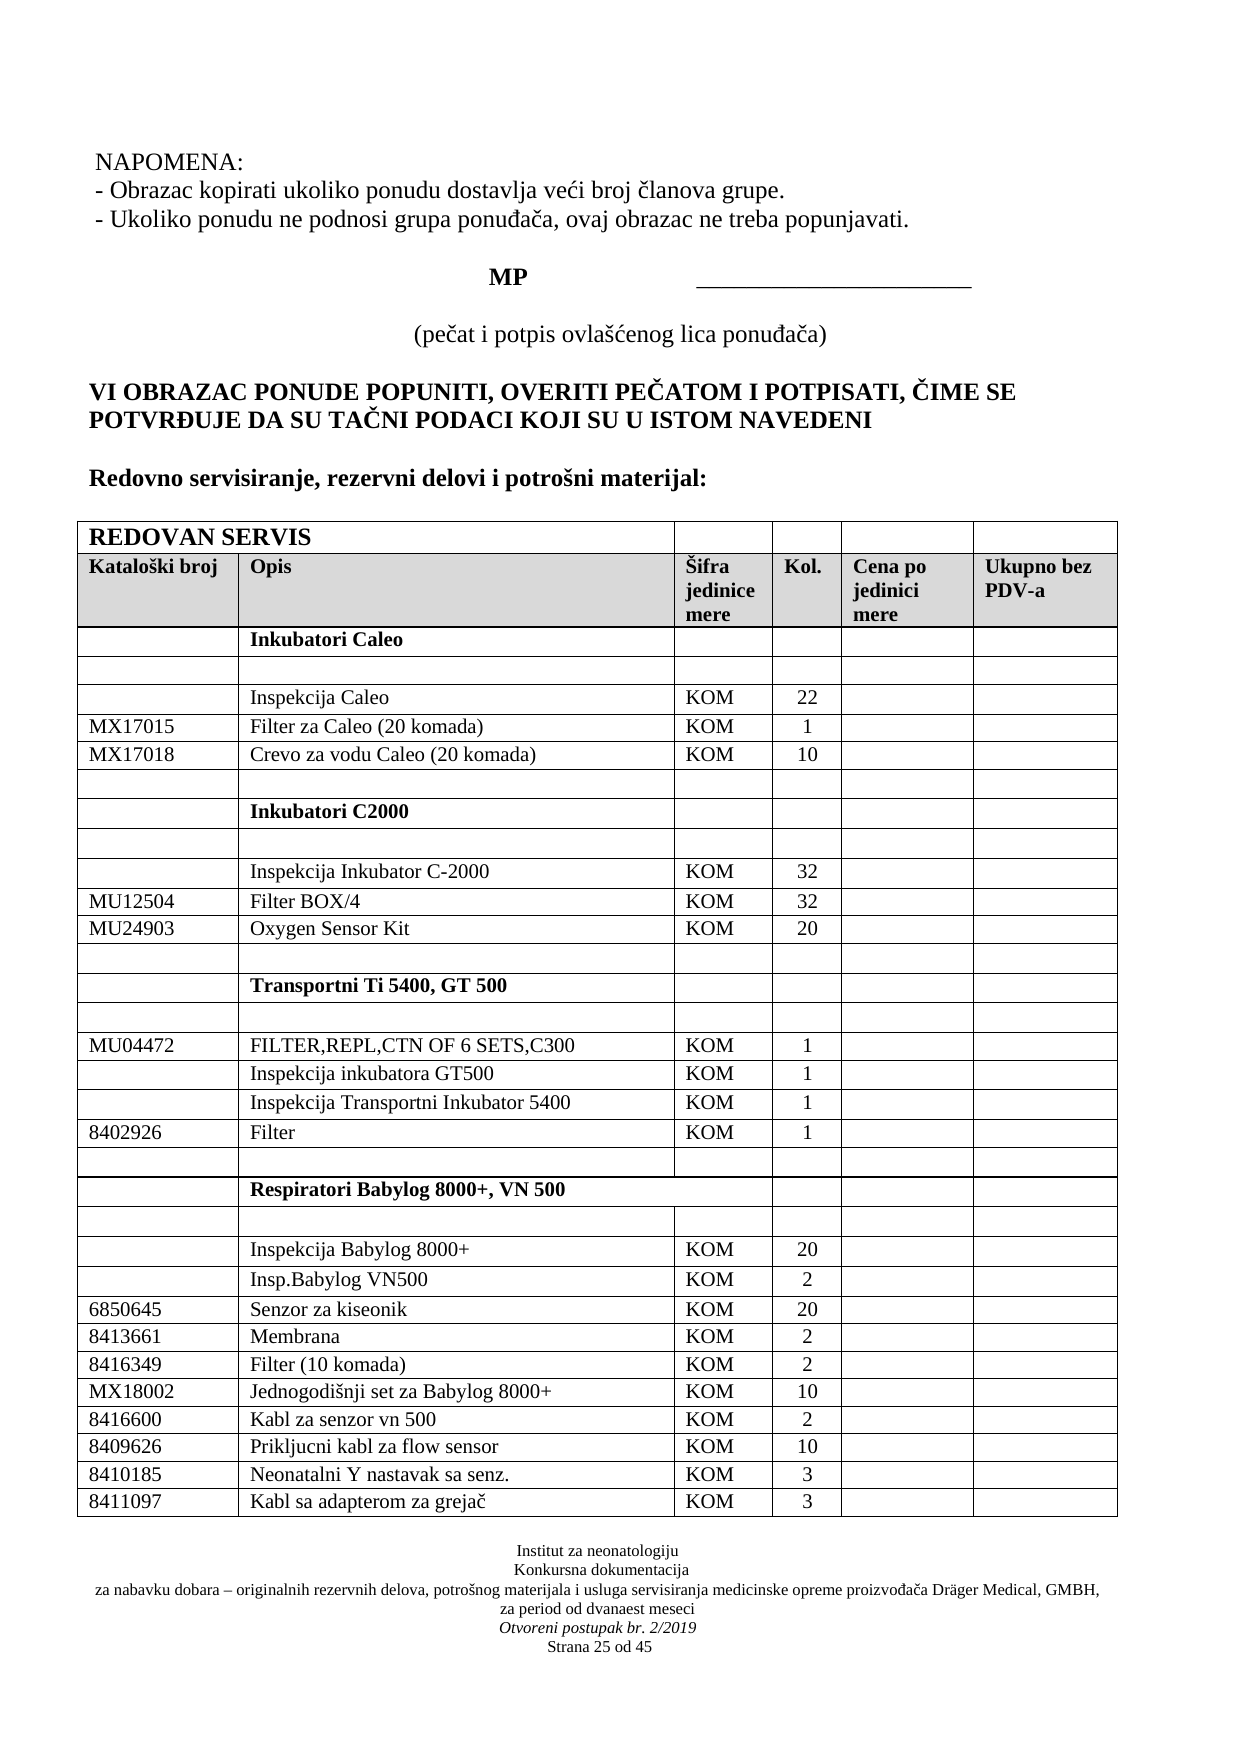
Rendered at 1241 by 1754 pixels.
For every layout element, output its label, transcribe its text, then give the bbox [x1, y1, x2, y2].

table_cell MX17015 [78, 715, 238, 741]
table_header [675, 522, 772, 553]
table_cell [78, 1237, 238, 1266]
table_cell [78, 1003, 238, 1032]
table_cell [675, 657, 772, 684]
table_cell [773, 657, 841, 684]
table_cell [974, 1120, 1117, 1147]
text Redovno servisiranje, rezervni delovi i potrošni materijal: [89, 463, 1106, 492]
table_cell 3 [773, 1462, 841, 1488]
table_cell 8409626 [78, 1434, 238, 1461]
table_cell 8416600 [78, 1407, 238, 1433]
table_cell [78, 799, 238, 828]
table_cell 2 [773, 1352, 841, 1378]
table_cell 10 [773, 742, 841, 768]
table_cell [78, 1267, 238, 1296]
table_cell [842, 1462, 973, 1488]
table_cell [675, 799, 772, 828]
table_cell Šifra jedinice mere [675, 554, 772, 626]
table_cell [239, 1207, 674, 1236]
table_cell KOM [675, 1237, 772, 1266]
table_cell [974, 657, 1117, 684]
table_cell [842, 1120, 973, 1147]
table_cell [78, 628, 238, 656]
table_cell 8411097 [78, 1489, 238, 1516]
text MP ______________________ [89, 262, 1106, 291]
table_cell [974, 1090, 1117, 1119]
text - Ukoliko ponudu ne podnosi grupa ponuđača, ovaj obrazac ne treba popunjavati. [89, 204, 1106, 262]
table_header REDOVAN SERVIS [78, 522, 674, 553]
table_cell 6850645 [78, 1297, 238, 1323]
table_cell [773, 944, 841, 972]
table_cell [974, 974, 1117, 1002]
table_cell Prikljucni kabl za flow sensor [239, 1434, 674, 1461]
table_cell Cena po jedinici mere [842, 554, 973, 626]
table_cell [974, 1434, 1117, 1461]
table_cell Neonatalni Y nastavak sa senz. [239, 1462, 674, 1488]
table_cell Membrana [239, 1324, 674, 1351]
table_cell [974, 1237, 1117, 1266]
table_cell [842, 1379, 973, 1406]
table_cell [773, 1178, 841, 1206]
table_cell [675, 1148, 772, 1176]
table_cell [974, 889, 1117, 915]
table_cell [974, 770, 1117, 798]
table_cell [974, 715, 1117, 741]
table_cell [675, 829, 772, 858]
table_cell [974, 1207, 1117, 1236]
table_cell [239, 1148, 674, 1176]
table_cell 20 [773, 916, 841, 943]
table_cell [974, 1061, 1117, 1089]
table_cell MU12504 [78, 889, 238, 915]
table_cell [773, 770, 841, 798]
table_cell 8416349 [78, 1352, 238, 1378]
table_cell KOM [675, 1352, 772, 1378]
table_cell [974, 1267, 1117, 1296]
table_cell Inspekcija Inkubator C-2000 [239, 859, 674, 888]
table_header [842, 522, 973, 553]
table_cell Opis [239, 554, 674, 626]
table_cell [974, 1178, 1117, 1206]
table_cell Oxygen Sensor Kit [239, 916, 674, 943]
table_cell KOM [675, 715, 772, 741]
table_cell 2 [773, 1267, 841, 1296]
table_cell [78, 770, 238, 798]
table_cell Filter (10 komada) [239, 1352, 674, 1378]
table_cell [842, 628, 973, 656]
table_cell 32 [773, 889, 841, 915]
table_cell Inspekcija inkubatora GT500 [239, 1061, 674, 1089]
table_cell Filter BOX/4 [239, 889, 674, 915]
table_cell 2 [773, 1407, 841, 1433]
table_cell 1 [773, 715, 841, 741]
table_cell KOM [675, 1324, 772, 1351]
table_cell [842, 1267, 973, 1296]
table_cell FILTER,REPL,CTN OF 6 SETS,C300 [239, 1033, 674, 1059]
table_cell [842, 657, 973, 684]
table_cell KOM [675, 1407, 772, 1433]
table_cell Inkubatori C2000 [239, 799, 674, 828]
table_header [773, 522, 841, 553]
table_cell [239, 770, 674, 798]
table_cell Ukupno bez PDV-a [974, 554, 1117, 626]
table_cell [974, 1148, 1117, 1176]
table_cell [78, 944, 238, 972]
table_cell 32 [773, 859, 841, 888]
table_cell KOM [675, 1379, 772, 1406]
table_cell [78, 1207, 238, 1236]
table_cell [773, 974, 841, 1002]
table_cell [842, 1178, 973, 1206]
table_cell 8413661 [78, 1324, 238, 1351]
text VI OBRAZAC PONUDE POPUNITI, OVERITI PEČATOM I POTPISATI, ČIME SE POTVRĐUJE DA SU TAČNI PODACI KOJI SU U ISTOM NAVEDENI [89, 377, 1106, 434]
table_cell [842, 1297, 973, 1323]
table_cell [974, 1033, 1117, 1059]
table_cell [842, 1061, 973, 1089]
table_cell KOM [675, 685, 772, 713]
table_cell [842, 859, 973, 888]
table_cell KOM [675, 889, 772, 915]
table_cell [78, 974, 238, 1002]
table_cell Jednogodišnji set za Babylog 8000+ [239, 1379, 674, 1406]
table_cell [974, 1407, 1117, 1433]
table_cell [842, 1090, 973, 1119]
table_cell [974, 859, 1117, 888]
table_cell Inkubatori Caleo [239, 628, 674, 656]
table_cell Kol. [773, 554, 841, 626]
table_cell [842, 715, 973, 741]
table_cell KOM [675, 1267, 772, 1296]
table_cell KOM [675, 1090, 772, 1119]
table_cell [773, 628, 841, 656]
table_cell Kabl za senzor vn 500 [239, 1407, 674, 1433]
table_cell [78, 1061, 238, 1089]
table_cell [675, 1003, 772, 1032]
table_cell [773, 829, 841, 858]
table_cell [78, 657, 238, 684]
table_cell [842, 1207, 973, 1236]
table_cell [842, 1237, 973, 1266]
table_cell Inspekcija Caleo [239, 685, 674, 713]
table_cell [78, 685, 238, 713]
table_cell [675, 944, 772, 972]
table_cell [78, 829, 238, 858]
table_cell [675, 1207, 772, 1236]
table_cell [842, 829, 973, 858]
table_cell [773, 1207, 841, 1236]
table_cell 3 [773, 1489, 841, 1516]
table_cell 2 [773, 1324, 841, 1351]
table_cell [974, 829, 1117, 858]
table_cell [78, 1090, 238, 1119]
table_cell [239, 944, 674, 972]
text - Obrazac kopirati ukoliko ponudu dostavlja veći broj članova grupe. [89, 176, 1106, 204]
table_cell 20 [773, 1297, 841, 1323]
table_cell 1 [773, 1061, 841, 1089]
table_cell 1 [773, 1120, 841, 1147]
table_cell [974, 1324, 1117, 1351]
table_cell MU24903 [78, 916, 238, 943]
table_cell [974, 944, 1117, 972]
table_cell [974, 685, 1117, 713]
table_cell [974, 916, 1117, 943]
table_cell [842, 1434, 973, 1461]
table_cell [974, 1379, 1117, 1406]
table_cell [675, 628, 772, 656]
table_cell [842, 742, 973, 768]
table_cell 8402926 [78, 1120, 238, 1147]
table_cell Kabl sa adapterom za grejač [239, 1489, 674, 1516]
table_cell 20 [773, 1237, 841, 1266]
table_cell MX17018 [78, 742, 238, 768]
table_cell [842, 1407, 973, 1433]
table_cell KOM [675, 1061, 772, 1089]
table_cell [842, 1003, 973, 1032]
table_cell [842, 770, 973, 798]
table_cell 10 [773, 1434, 841, 1461]
table_cell KOM [675, 916, 772, 943]
table_cell 10 [773, 1379, 841, 1406]
table_cell MU04472 [78, 1033, 238, 1059]
table_cell KOM [675, 1297, 772, 1323]
table_cell [773, 1003, 841, 1032]
table_cell 8410185 [78, 1462, 238, 1488]
table_cell KOM [675, 1462, 772, 1488]
table_cell [78, 859, 238, 888]
table_cell 1 [773, 1033, 841, 1059]
table_cell 22 [773, 685, 841, 713]
table_cell [842, 1324, 973, 1351]
table_cell KOM [675, 859, 772, 888]
table_cell Kataloški broj [78, 554, 238, 626]
table_cell [675, 974, 772, 1002]
table_cell KOM [675, 742, 772, 768]
table_cell [974, 1003, 1117, 1032]
table_cell [842, 1489, 973, 1516]
text NAPOMENA: [89, 147, 1106, 176]
table_cell [842, 1033, 973, 1059]
table_cell [773, 799, 841, 828]
table_cell [842, 1148, 973, 1176]
table_cell [239, 657, 674, 684]
table_cell [842, 685, 973, 713]
text (pečat i potpis ovlašćenog lica ponuđača) [89, 319, 1106, 348]
table_cell Respiratori Babylog 8000+, VN 500 [239, 1178, 772, 1206]
table_cell Transportni Ti 5400, GT 500 [239, 974, 674, 1002]
table_cell 1 [773, 1090, 841, 1119]
table_cell MX18002 [78, 1379, 238, 1406]
table_header [974, 522, 1117, 553]
table_cell [974, 1462, 1117, 1488]
table_cell KOM [675, 1489, 772, 1516]
table_cell Inspekcija Babylog 8000+ [239, 1237, 674, 1266]
table_cell [974, 799, 1117, 828]
table_cell Senzor za kiseonik [239, 1297, 674, 1323]
table_cell [974, 1489, 1117, 1516]
table_cell KOM [675, 1033, 772, 1059]
table_cell [842, 916, 973, 943]
table_cell KOM [675, 1434, 772, 1461]
table_cell [842, 799, 973, 828]
table_cell [78, 1178, 238, 1206]
table_cell [974, 1297, 1117, 1323]
table_cell [78, 1148, 238, 1176]
table_cell [974, 1352, 1117, 1378]
table_cell [842, 1352, 973, 1378]
table_cell Filter [239, 1120, 674, 1147]
table_cell [239, 829, 674, 858]
table_cell KOM [675, 1120, 772, 1147]
table_cell [842, 974, 973, 1002]
table_cell Filter za Caleo (20 komada) [239, 715, 674, 741]
table_cell Crevo za vodu Caleo (20 komada) [239, 742, 674, 768]
table_cell [675, 770, 772, 798]
table_cell [773, 1148, 841, 1176]
table_cell [974, 628, 1117, 656]
table_cell [842, 944, 973, 972]
table_cell [842, 889, 973, 915]
table_cell [239, 1003, 674, 1032]
table_cell [974, 742, 1117, 768]
table_cell Inspekcija Transportni Inkubator 5400 [239, 1090, 674, 1119]
table_cell Insp.Babylog VN500 [239, 1267, 674, 1296]
